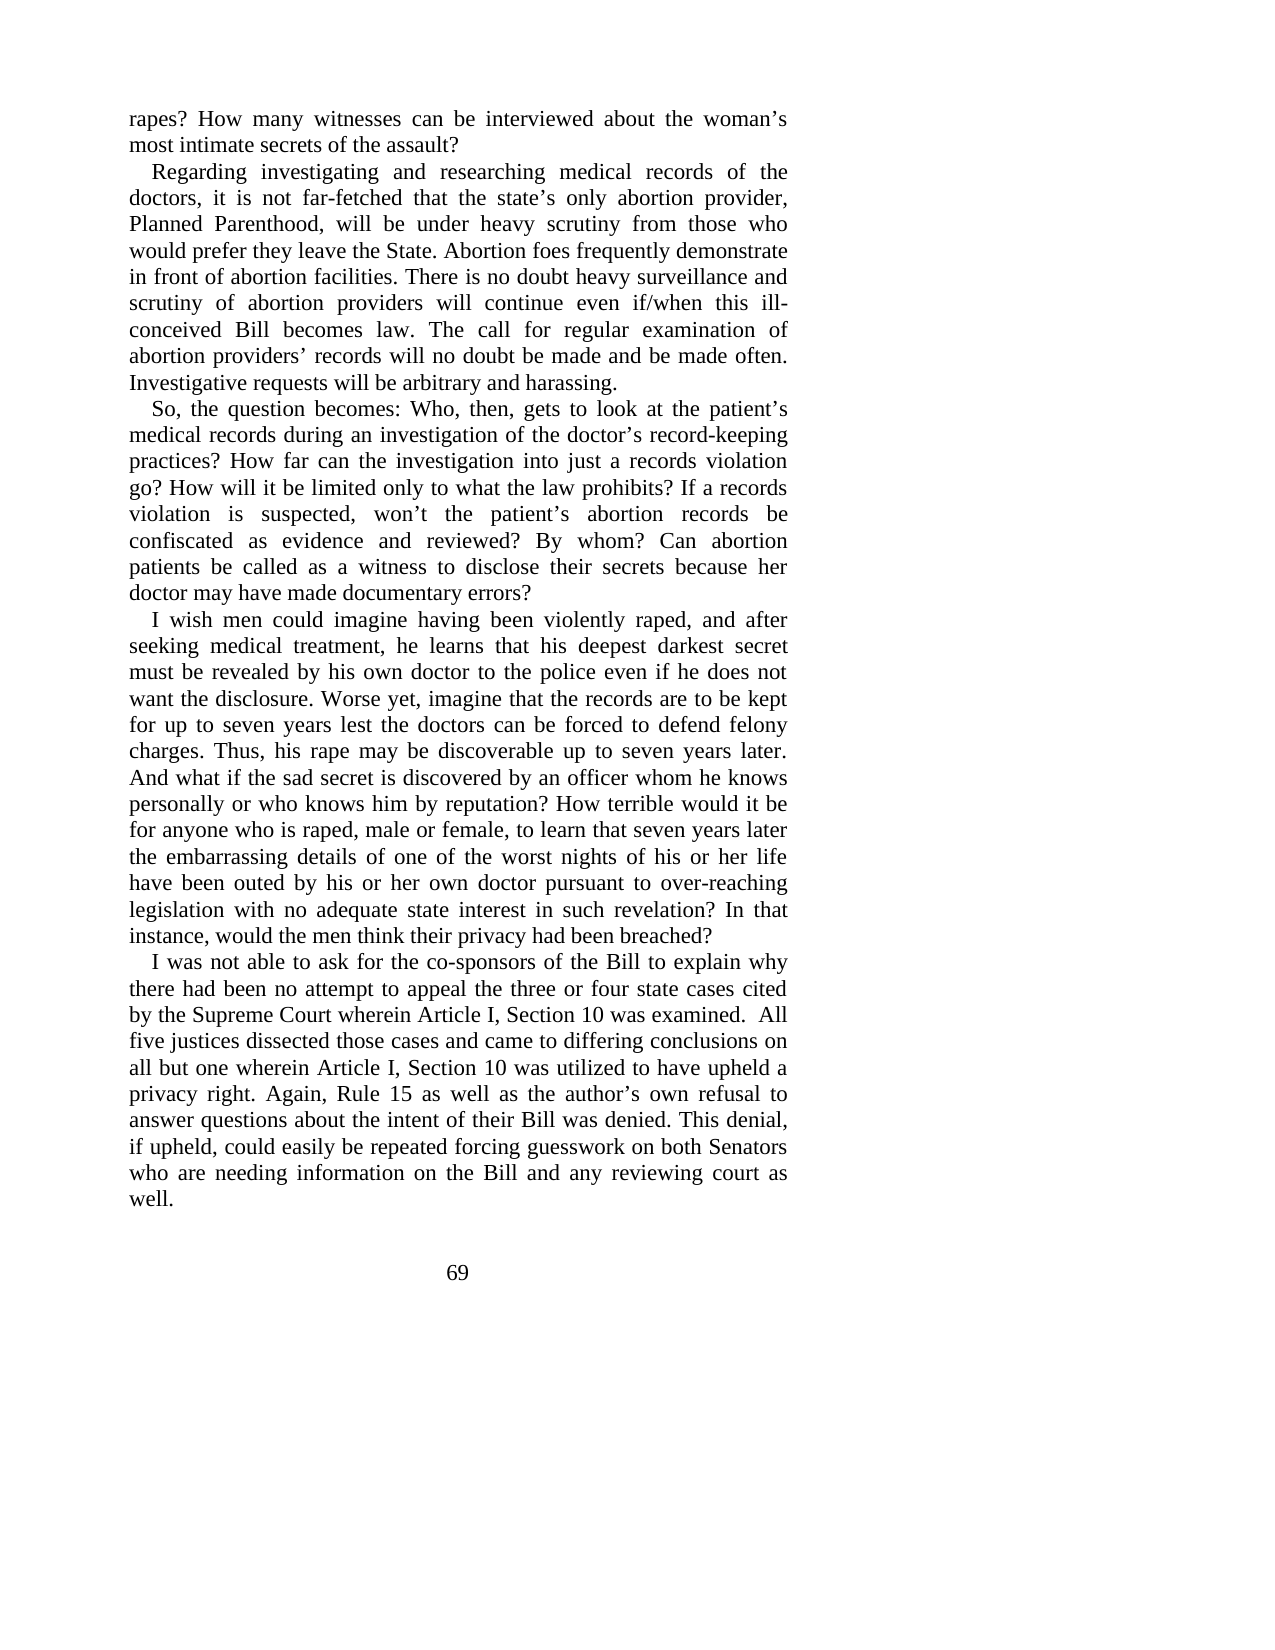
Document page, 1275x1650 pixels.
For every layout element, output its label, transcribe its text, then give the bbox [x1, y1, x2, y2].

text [129, 105, 789, 158]
text I wish men could imagine having been violently raped, and after seeking medical treatment, he learns that his deepest darkest secret must be revealed by his own doctor to the police even if he does not want the disclosure. Worse yet, imagine that the records are to be kept for up to seven years lest the doctors can be forced to defend felony charges. Thus, his rape may be discoverable up to seven years later. And what if the sad secret is discovered by an officer whom he knows personally or who knows him by reputation? How terrible would it be for anyone who is raped, male or female, to learn that seven years later the embarrassing details of one of the worst nights of his or her life have been outed by his or her own doctor pursuant to over-reaching legislation with no adequate state interest in such revelation? In that instance, would the men think their privacy had been breached? [129, 606, 789, 948]
text Regarding investigating and researching medical records of the doctors, it is not far-fetched that the state’s only abortion provider, Planned Parenthood, will be under heavy scrutiny from those who would prefer they leave the State. Abortion foes frequently demonstrate in front of abortion facilities. There is no doubt heavy surveillance and scrutiny of abortion providers will continue even if/when this ill-conceived Bill becomes law. The call for regular examination of abortion providers’ records will no doubt be made and be made often. Investigative requests will be arbitrary and harassing. [129, 158, 789, 395]
text I was not able to ask for the co-sponsors of the Bill to explain why there had been no attempt to appeal the three or four state cases cited by the Supreme Court wherein Article I, Section 10 was examined. All five justices dissected those cases and came to differing conclusions on all but one wherein Article I, Section 10 was utilized to have upheld a privacy right. Again, Rule 15 as well as the author’s own refusal to answer questions about the intent of their Bill was denied. This denial, if upheld, could easily be repeated forcing guesswork on both Senators who are needing information on the Bill and any reviewing court as well. [129, 948, 789, 1212]
text So, the question becomes: Who, then, gets to look at the patient’s medical records during an investigation of the doctor’s record-keeping practices? How far can the investigation into just a records violation go? How will it be limited only to what the law prohibits? If a records violation is suspected, won’t the patient’s abortion records be confiscated as evidence and reviewed? By whom? Can abortion patients be called as a witness to disclose their secrets because her doctor may have made documentary errors? [129, 395, 789, 606]
